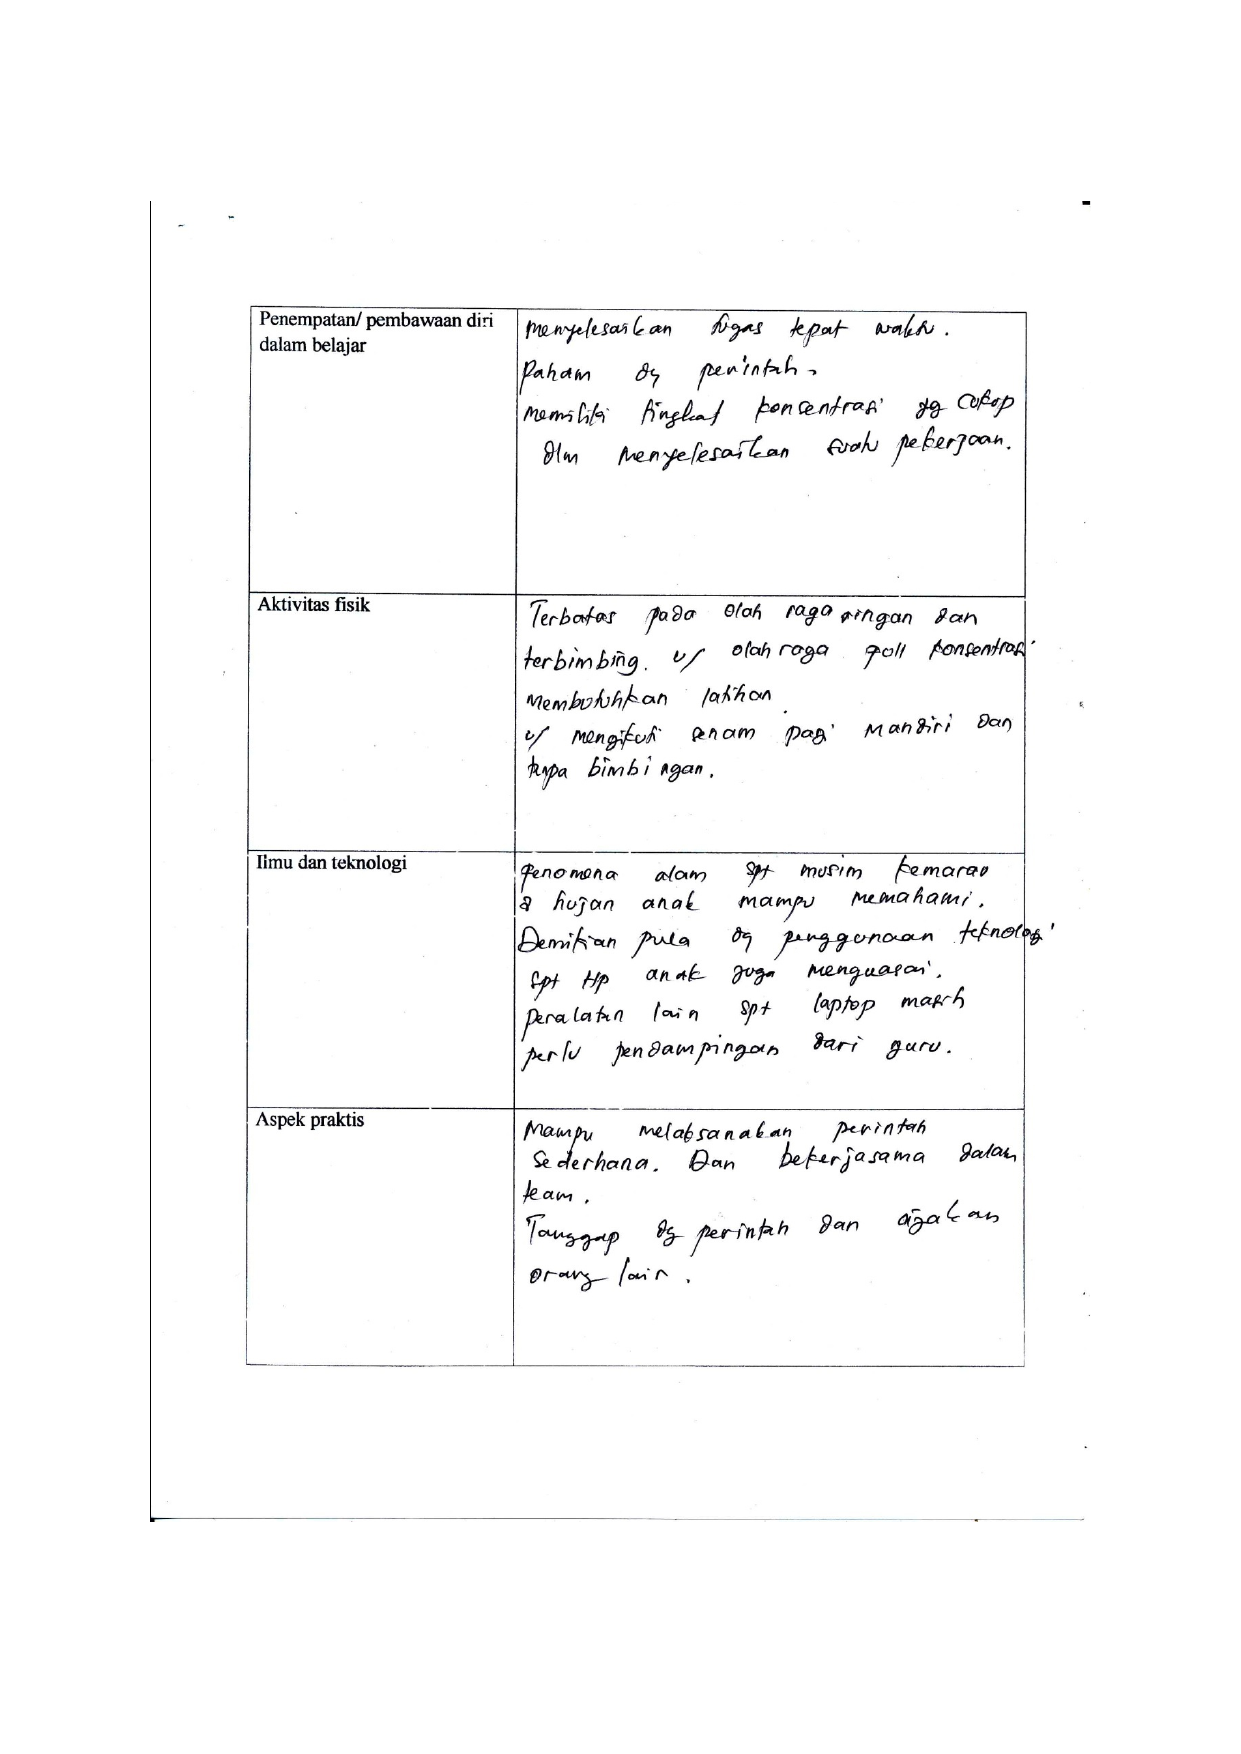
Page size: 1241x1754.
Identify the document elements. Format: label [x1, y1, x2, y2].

picture [150, 201, 1091, 1522]
